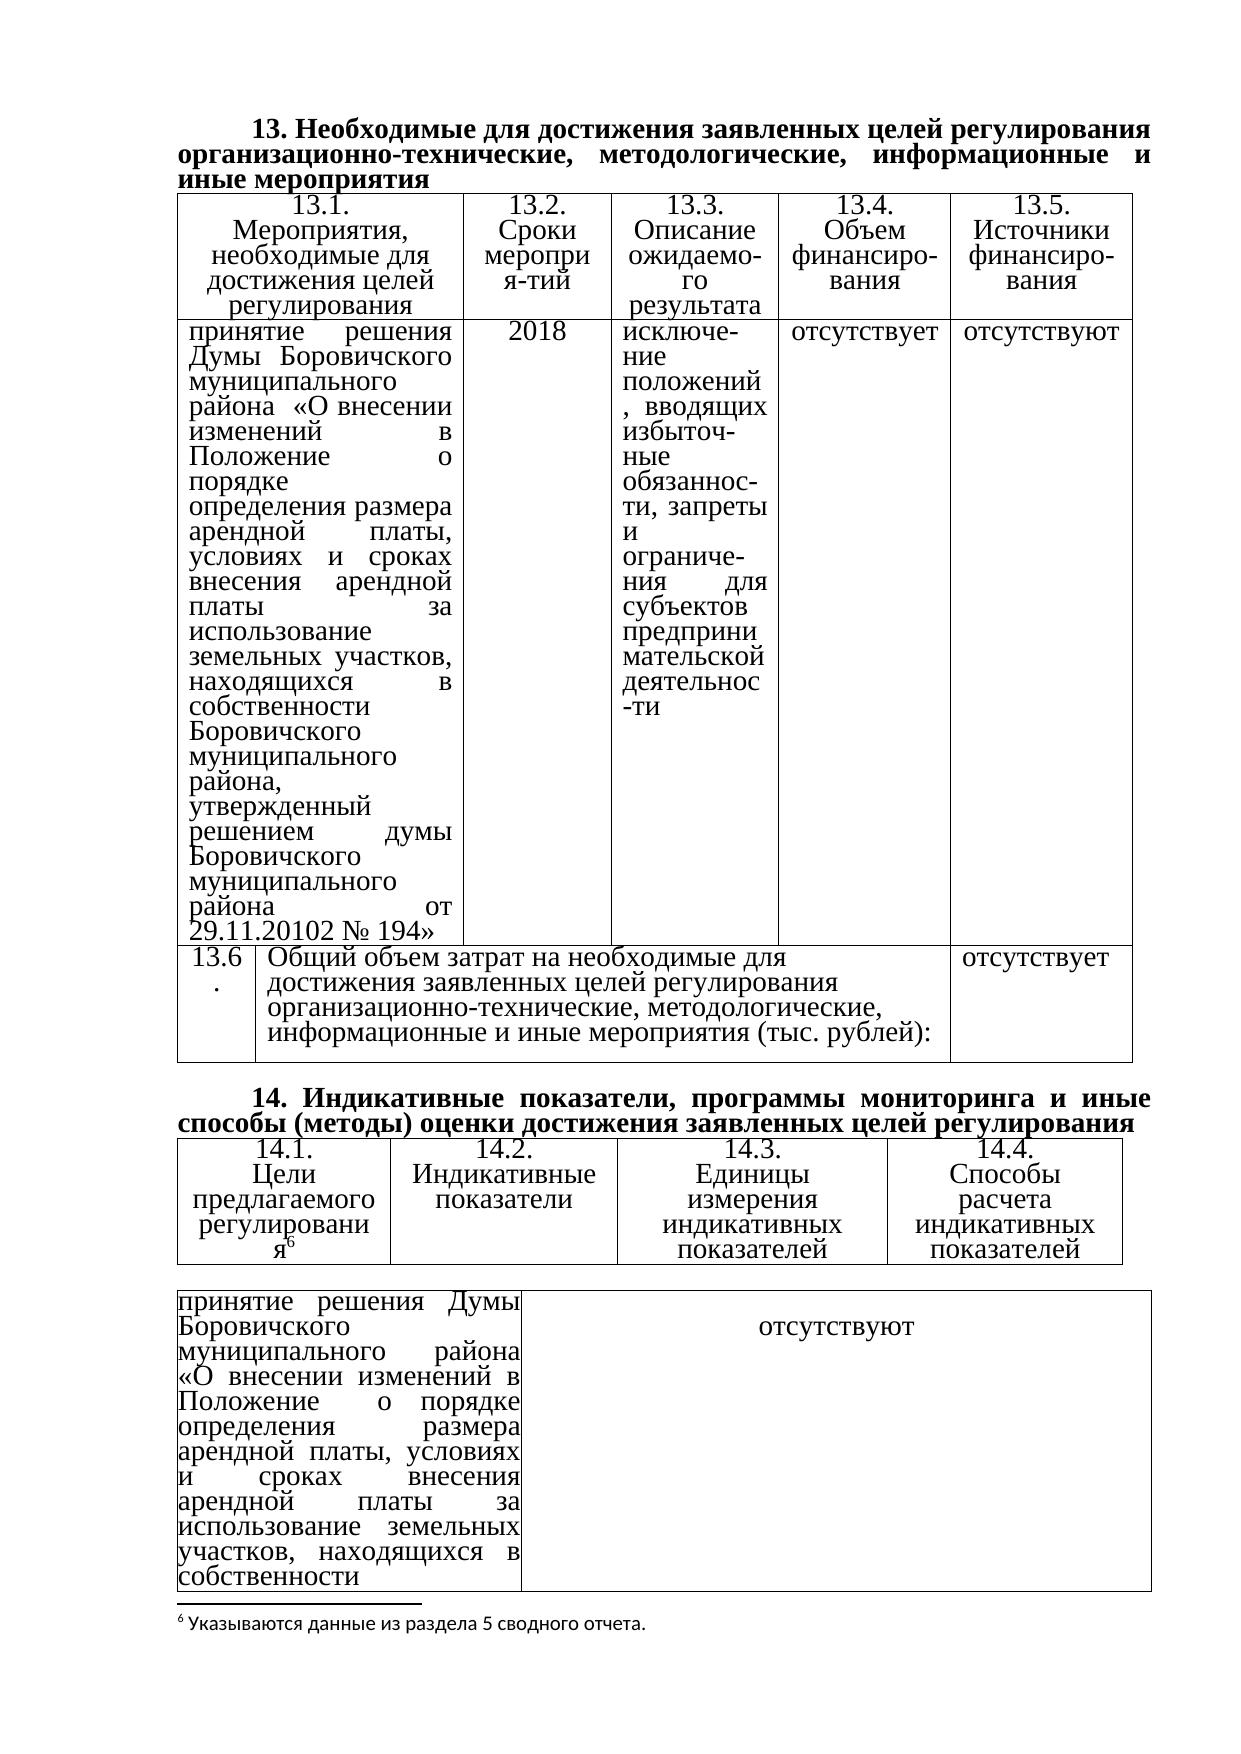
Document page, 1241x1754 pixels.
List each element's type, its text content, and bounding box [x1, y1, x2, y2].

table_header 13.2. Сроки мероприя-тий [464, 194, 611, 319]
table_header 14.2. Индикативные показатели [391, 1139, 617, 1264]
text 14. Индикативные показатели, программы мониторинга и иные способы (методы) оценки достижения заявленных целей регулирования [177, 1088, 1152, 1138]
table_cell отсутствуют [951, 320, 1132, 945]
table_header 13.4. Объем финансиро-вания [779, 194, 950, 319]
table_header 14.1. Цели предлагаемого регулирования [178, 1139, 390, 1264]
table_header 13.5. Источники финансиро-вания [951, 194, 1132, 319]
table_header 13.3. Описание ожидаемо-го результата [612, 194, 778, 319]
table_cell принятие решения Думы Боровичского муниципального района «О внесении изменений в Положение о порядке определения размера арендной платы, условиях и сроках внесения арендной платы за использование земельных участков, находящихся в собственности Боровичского муниципального района, утвержденный решением думы Боровичского муниципального района от 29.11.20102 № 194» [178, 320, 463, 945]
table_header 14.3. Единицы измерения индикативных показателей [618, 1139, 887, 1264]
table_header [178, 1291, 521, 1591]
table_cell отсутствует [779, 320, 950, 945]
table_cell исключе-ние положений, вводящих избыточ-ные обязаннос-ти, запреты и ограниче-ния для субъектов предпринимательской деятельнос-ти [612, 320, 778, 945]
text 13. Необходимые для достижения заявленных целей регулирования организационно-технические, методологические, информационные и иные мероприятия [177, 118, 1152, 193]
table_cell Общий объем затрат на необходимые для достижения заявленных целей регулирования организационно-технические, методологические, информационные и иные мероприятия (тыс. рублей): [256, 946, 950, 1062]
table_cell отсутствует [951, 946, 1132, 1062]
table_header 13.1. Мероприятия, необходимые для достижения целей регулирования [178, 194, 463, 319]
table_cell 2018 [464, 320, 611, 945]
table_cell 13.6. [178, 946, 255, 1062]
table_header отсутствуют [522, 1291, 1151, 1591]
table_header 14.4. Способы расчета индикативных показателей [888, 1139, 1122, 1264]
